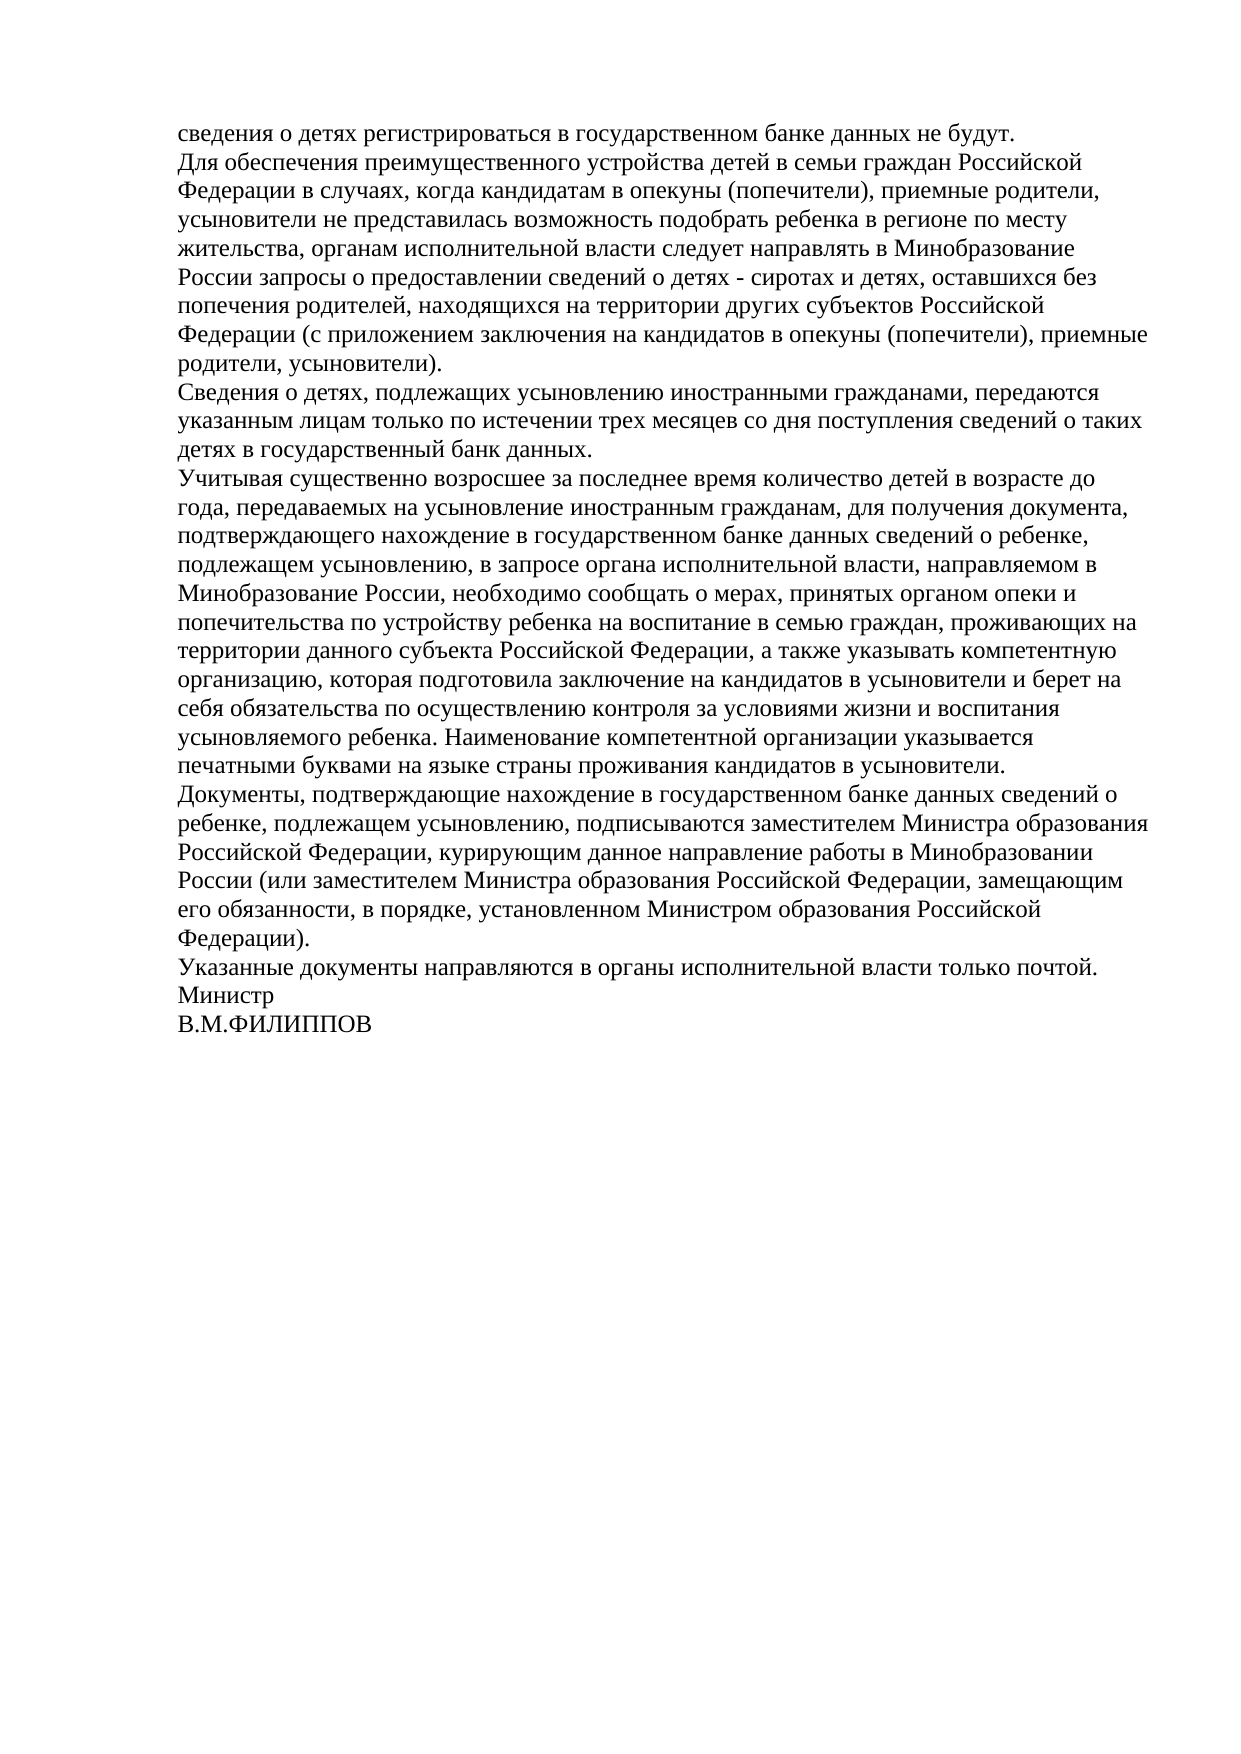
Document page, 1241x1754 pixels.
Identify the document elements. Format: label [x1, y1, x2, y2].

text [177, 118, 1152, 1038]
